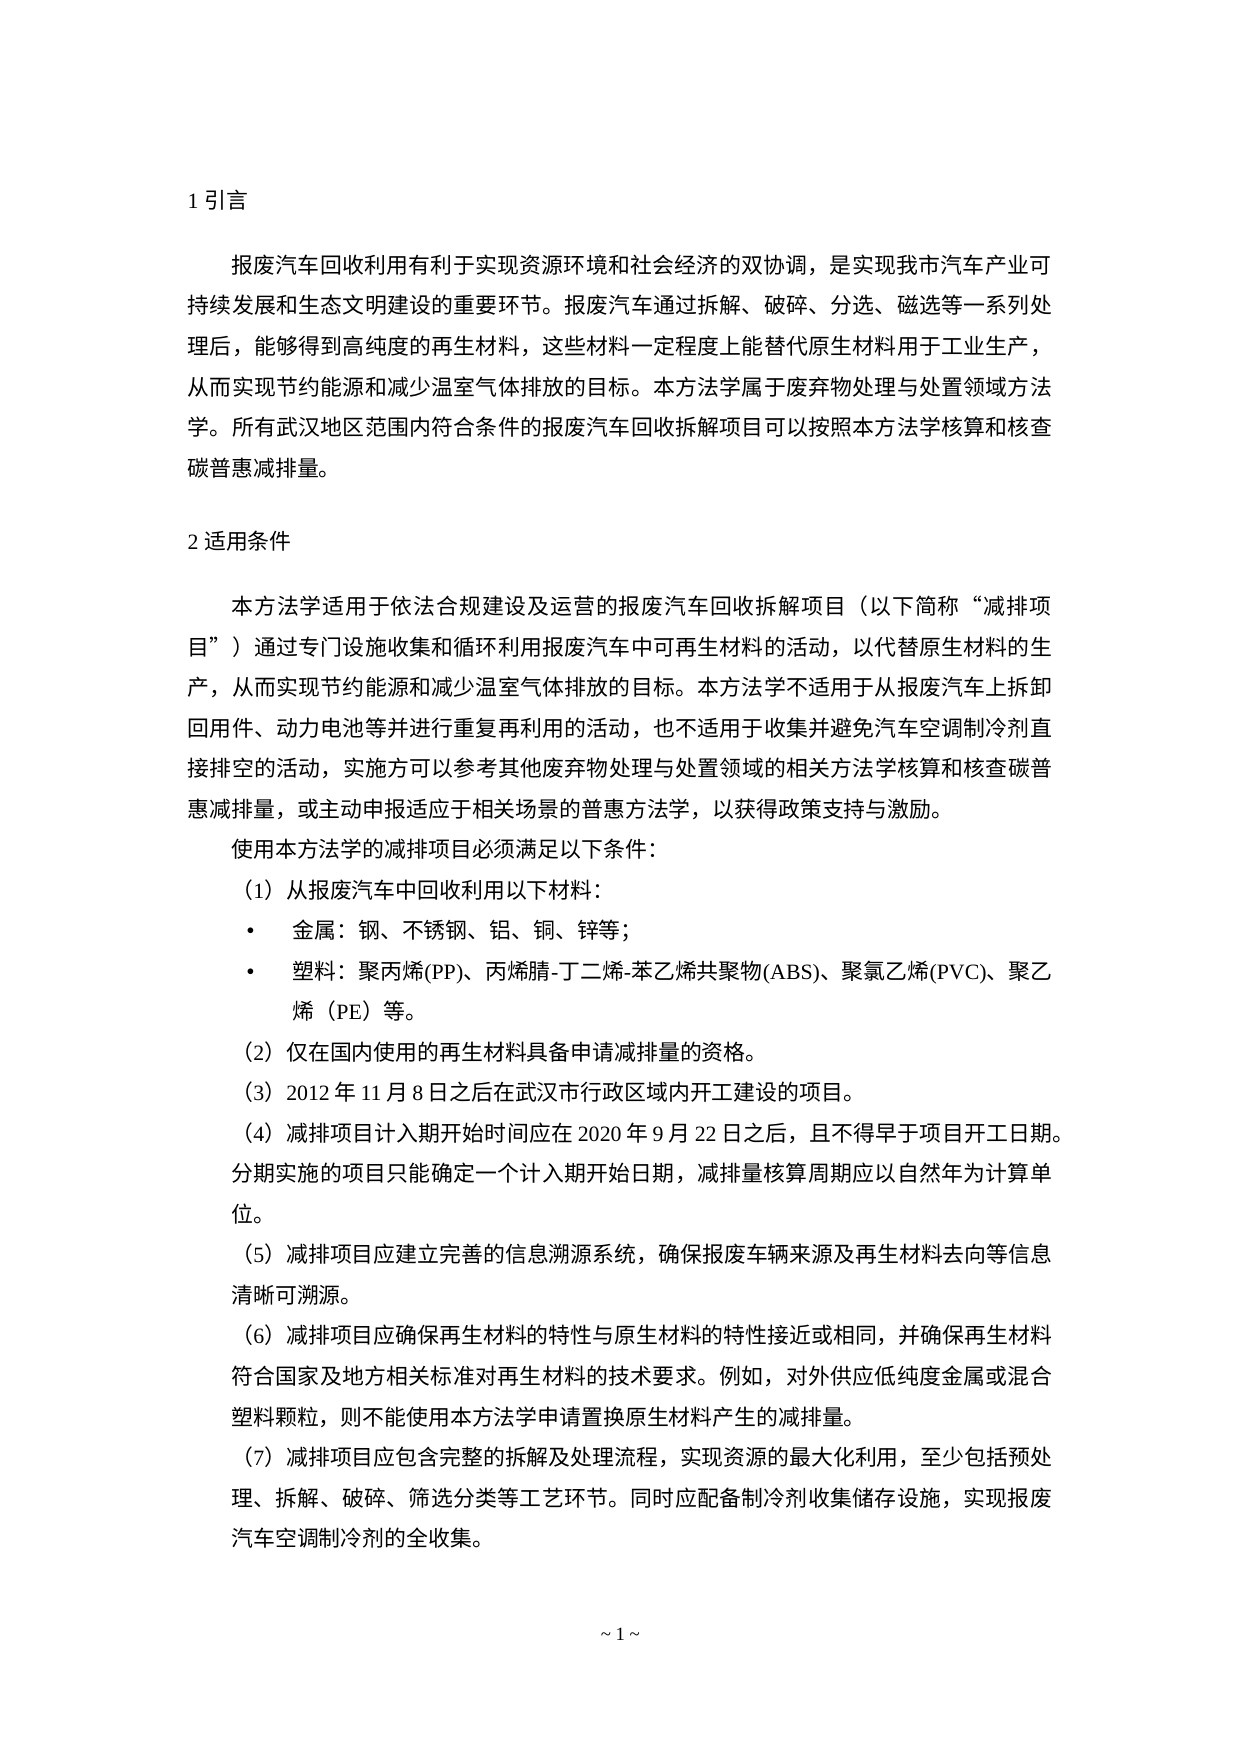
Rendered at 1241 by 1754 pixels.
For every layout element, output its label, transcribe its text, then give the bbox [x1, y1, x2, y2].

list 减排项目计入期开始时间应在2020年9月22日之后，且不得早于项目开工日期。分期实施的项目只能确定一个计入期开始日期，减排量核算周期应以自然年为计算单位。 [231, 1115, 1053, 1229]
list 仅在国内使用的再生材料具备申请减排量的资格。 [231, 1034, 1053, 1067]
list 2012年11月8日之后在武汉市行政区域内开工建设的项目。 [231, 1075, 1053, 1107]
subtitle 适用条件 [187, 523, 1053, 556]
list 金属：钢、不锈钢、铝、铜、锌等； [247, 913, 1053, 945]
text 报废汽车回收利用有利于实现资源环境和社会经济的双协调，是实现我市汽车产业可持续发展和生态文明建设的重要环节。报废汽车通过拆解、破碎、分选、磁选等一系列处理后，能够得到高纯度的再生材料，这些材料一定程度上能替代原生材料用于工业生产，从而实现节约能源和减少温室气体排放的目标。本方法学属于废弃物处理与处置领域方法学。所有武汉地区范围内符合条件的报废汽车回收拆解项目可以按照本方法学核算和核查碳普惠减排量。 [187, 247, 1053, 483]
list 减排项目应包含完整的拆解及处理流程，实现资源的最大化利用，至少包括预处理、拆解、破碎、筛选分类等工艺环节。同时应配备制冷剂收集储存设施，实现报废汽车空调制冷剂的全收集。 [231, 1439, 1053, 1553]
list 减排项目应建立完善的信息溯源系统，确保报废车辆来源及再生材料去向等信息清晰可溯源。 [231, 1237, 1053, 1310]
list 减排项目应确保再生材料的特性与原生材料的特性接近或相同，并确保再生材料符合国家及地方相关标准对再生材料的技术要求。例如，对外供应低纯度金属或混合塑料颗粒，则不能使用本方法学申请置换原生材料产生的减排量。 [231, 1318, 1053, 1432]
subtitle 引言 [187, 182, 1053, 215]
list 塑料：聚丙烯(PP)、丙烯腈-丁二烯-苯乙烯共聚物(ABS)、聚氯乙烯(PVC)、聚乙烯（PE）等。 [247, 953, 1053, 1026]
list 从报废汽车中回收利用以下材料： [231, 872, 1053, 905]
text 使用本方法学的减排项目必须满足以下条件： [187, 832, 1053, 864]
text 本方法学适用于依法合规建设及运营的报废汽车回收拆解项目（以下简称“减排项目”）通过专门设施收集和循环利用报废汽车中可再生材料的活动，以代替原生材料的生产，从而实现节约能源和减少温室气体排放的目标。本方法学不适用于从报废汽车上拆卸回用件、动力电池等并进行重复再利用的活动，也不适用于收集并避免汽车空调制冷剂直接排空的活动，实施方可以参考其他废弃物处理与处置领域的相关方法学核算和核查碳普惠减排量，或主动申报适应于相关场景的普惠方法学，以获得政策支持与激励。 [187, 588, 1053, 824]
